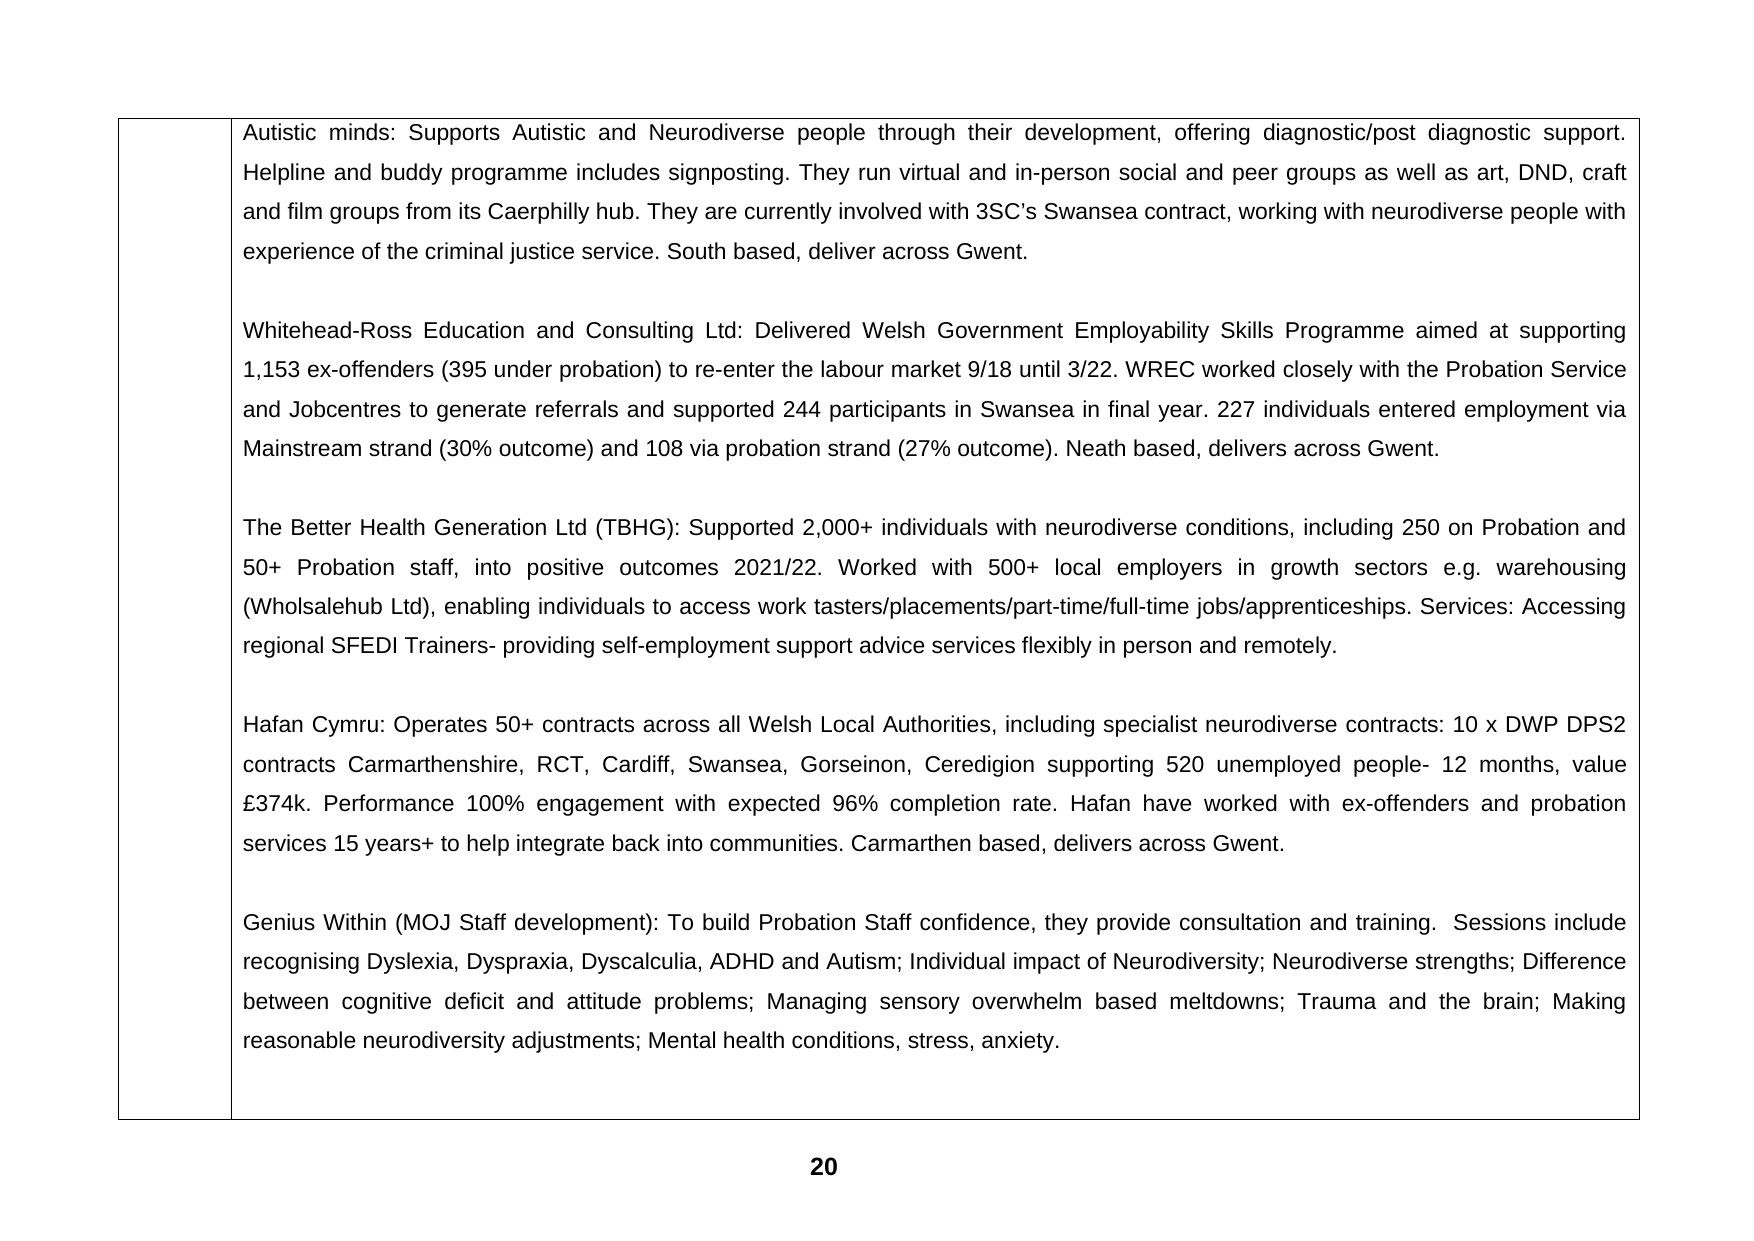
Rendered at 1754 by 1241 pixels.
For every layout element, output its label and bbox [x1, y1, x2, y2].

table_cell [232, 119, 1639, 1119]
